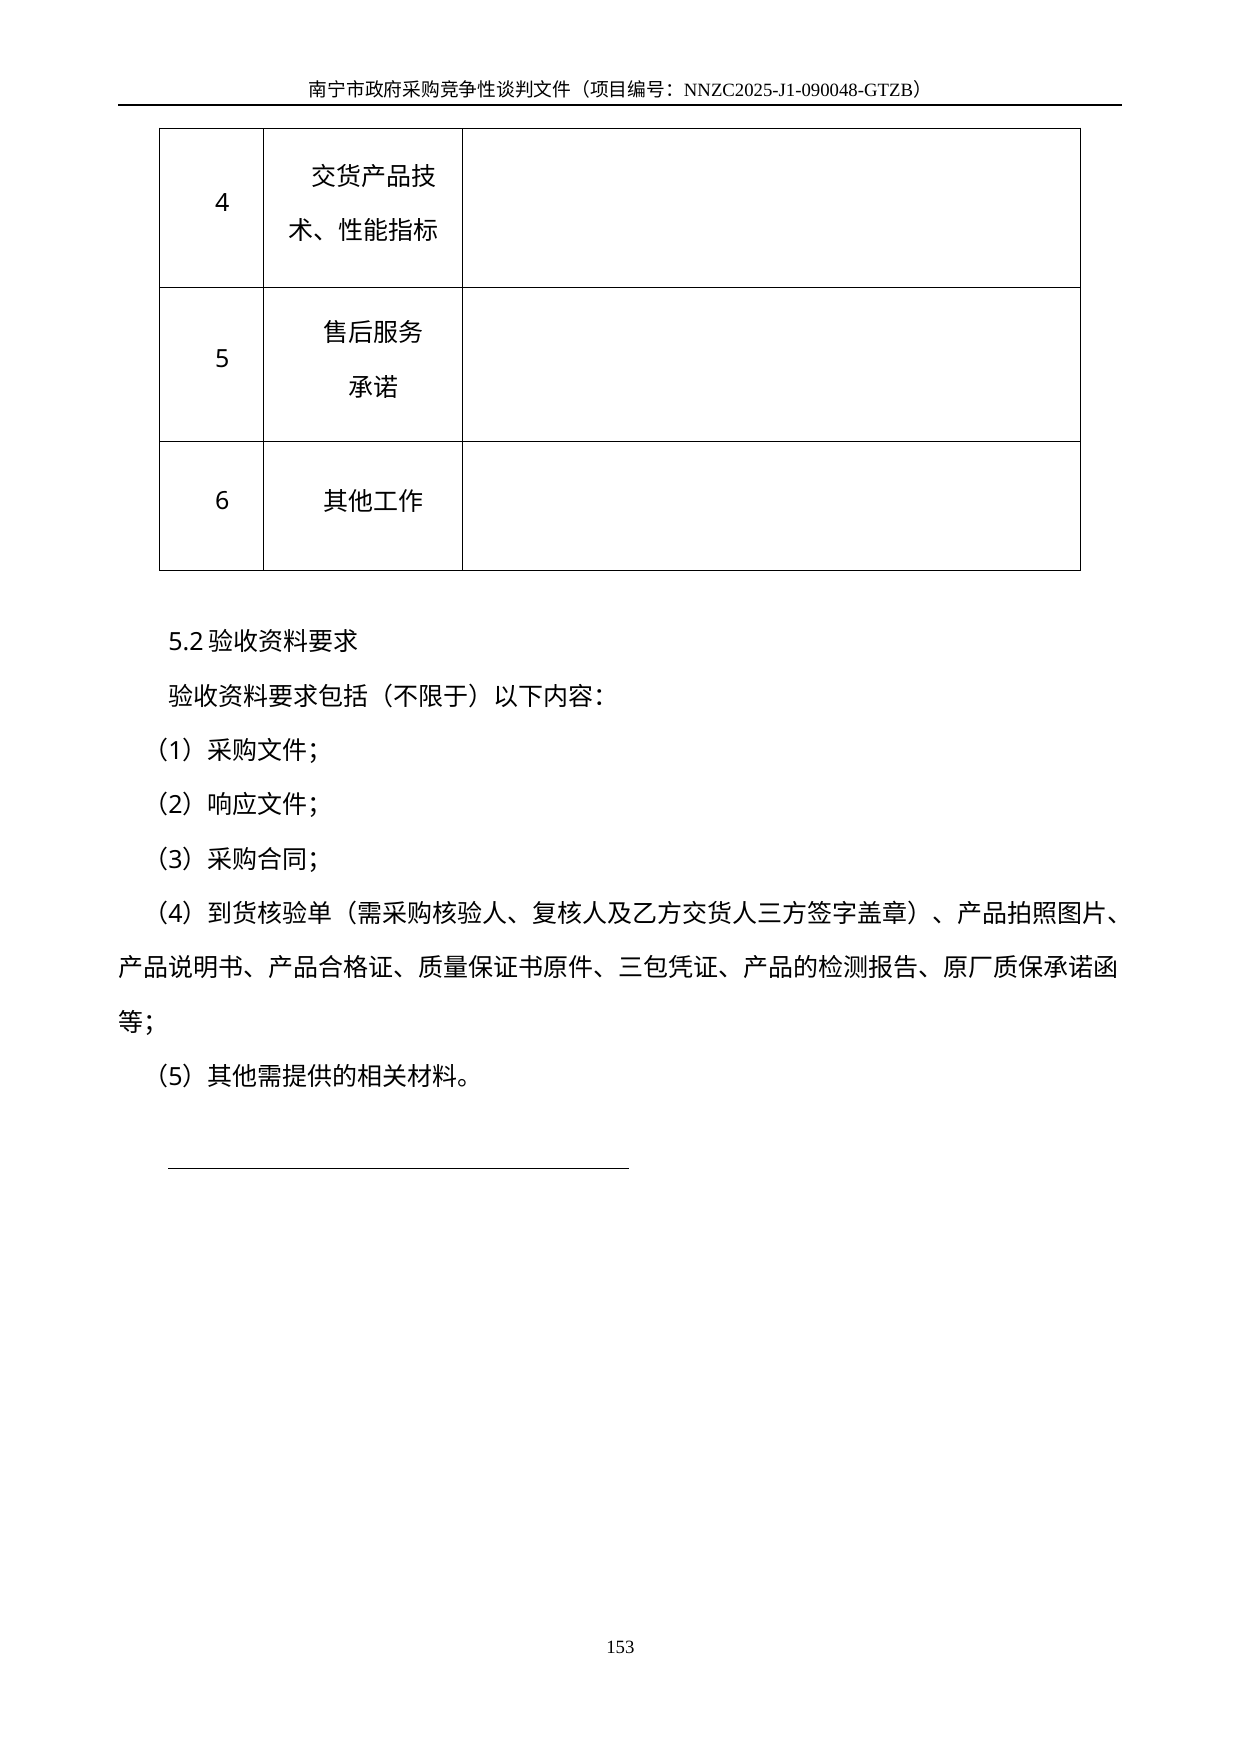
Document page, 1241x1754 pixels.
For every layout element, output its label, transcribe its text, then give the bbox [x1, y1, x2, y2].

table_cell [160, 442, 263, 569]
text （2）响应文件； [118, 785, 1122, 821]
text （4）到货核验单（需采购核验人、复核人及乙方交货人三方签字盖章）、产品拍照图片、产品说明书、产品合格证、质量保证书原件、三包凭证、产品的检测报告、原厂质保承诺函等； [118, 893, 1122, 1038]
text （5）其他需提供的相关材料。 [118, 1057, 1122, 1093]
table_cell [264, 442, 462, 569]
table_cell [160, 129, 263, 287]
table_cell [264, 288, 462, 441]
text 5.2验收资料要求 [118, 622, 1122, 658]
text （3）采购合同； [118, 839, 1122, 875]
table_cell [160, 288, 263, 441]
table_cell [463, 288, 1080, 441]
text （1）采购文件； [118, 730, 1122, 767]
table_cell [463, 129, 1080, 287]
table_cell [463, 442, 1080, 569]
text 验收资料要求包括（不限于）以下内容： [118, 676, 1122, 712]
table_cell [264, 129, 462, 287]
